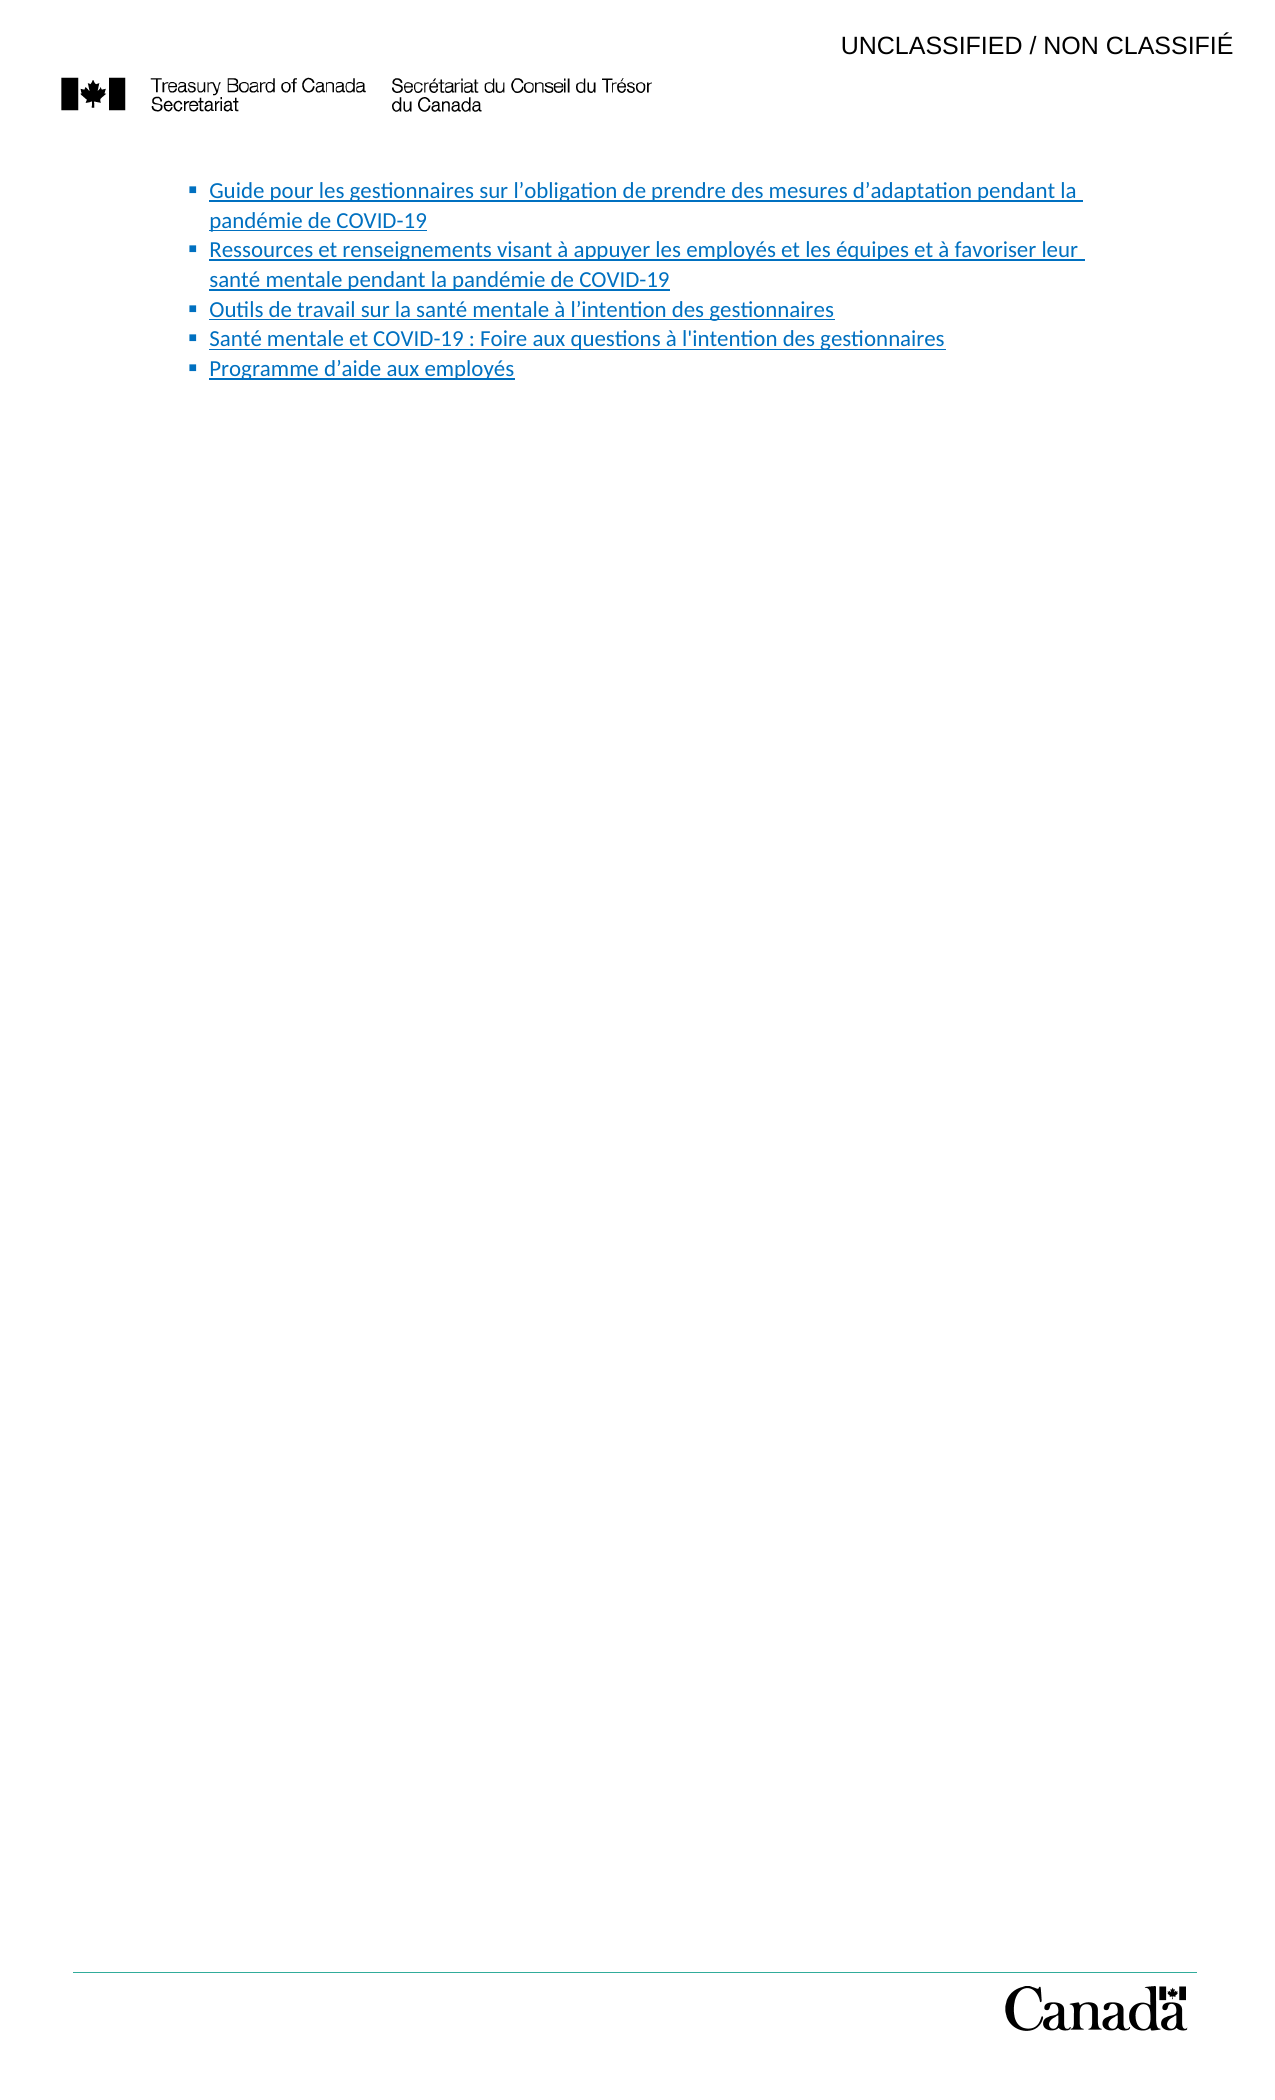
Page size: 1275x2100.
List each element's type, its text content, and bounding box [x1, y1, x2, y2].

list Programme d’aide aux employés [187, 354, 1125, 382]
picture [61, 73, 652, 115]
list Santé mentale et COVID-19 : Foire aux questions à l'intention des gestionnaires [187, 324, 1125, 352]
list Outils de travail sur la santé mentale à l’intention des gestionnaires [187, 295, 1125, 323]
list Ressources et renseignements visant à appuyer les employés et les équipes et à favoriser leur santé mentale pendant la pandémie de COVID-19 [187, 235, 1125, 293]
list Guide pour les gestionnaires sur l’obligation de prendre des mesures d’adaptation pendant la pandémie de COVID-19 [187, 176, 1125, 234]
picture [1005, 1986, 1188, 2031]
